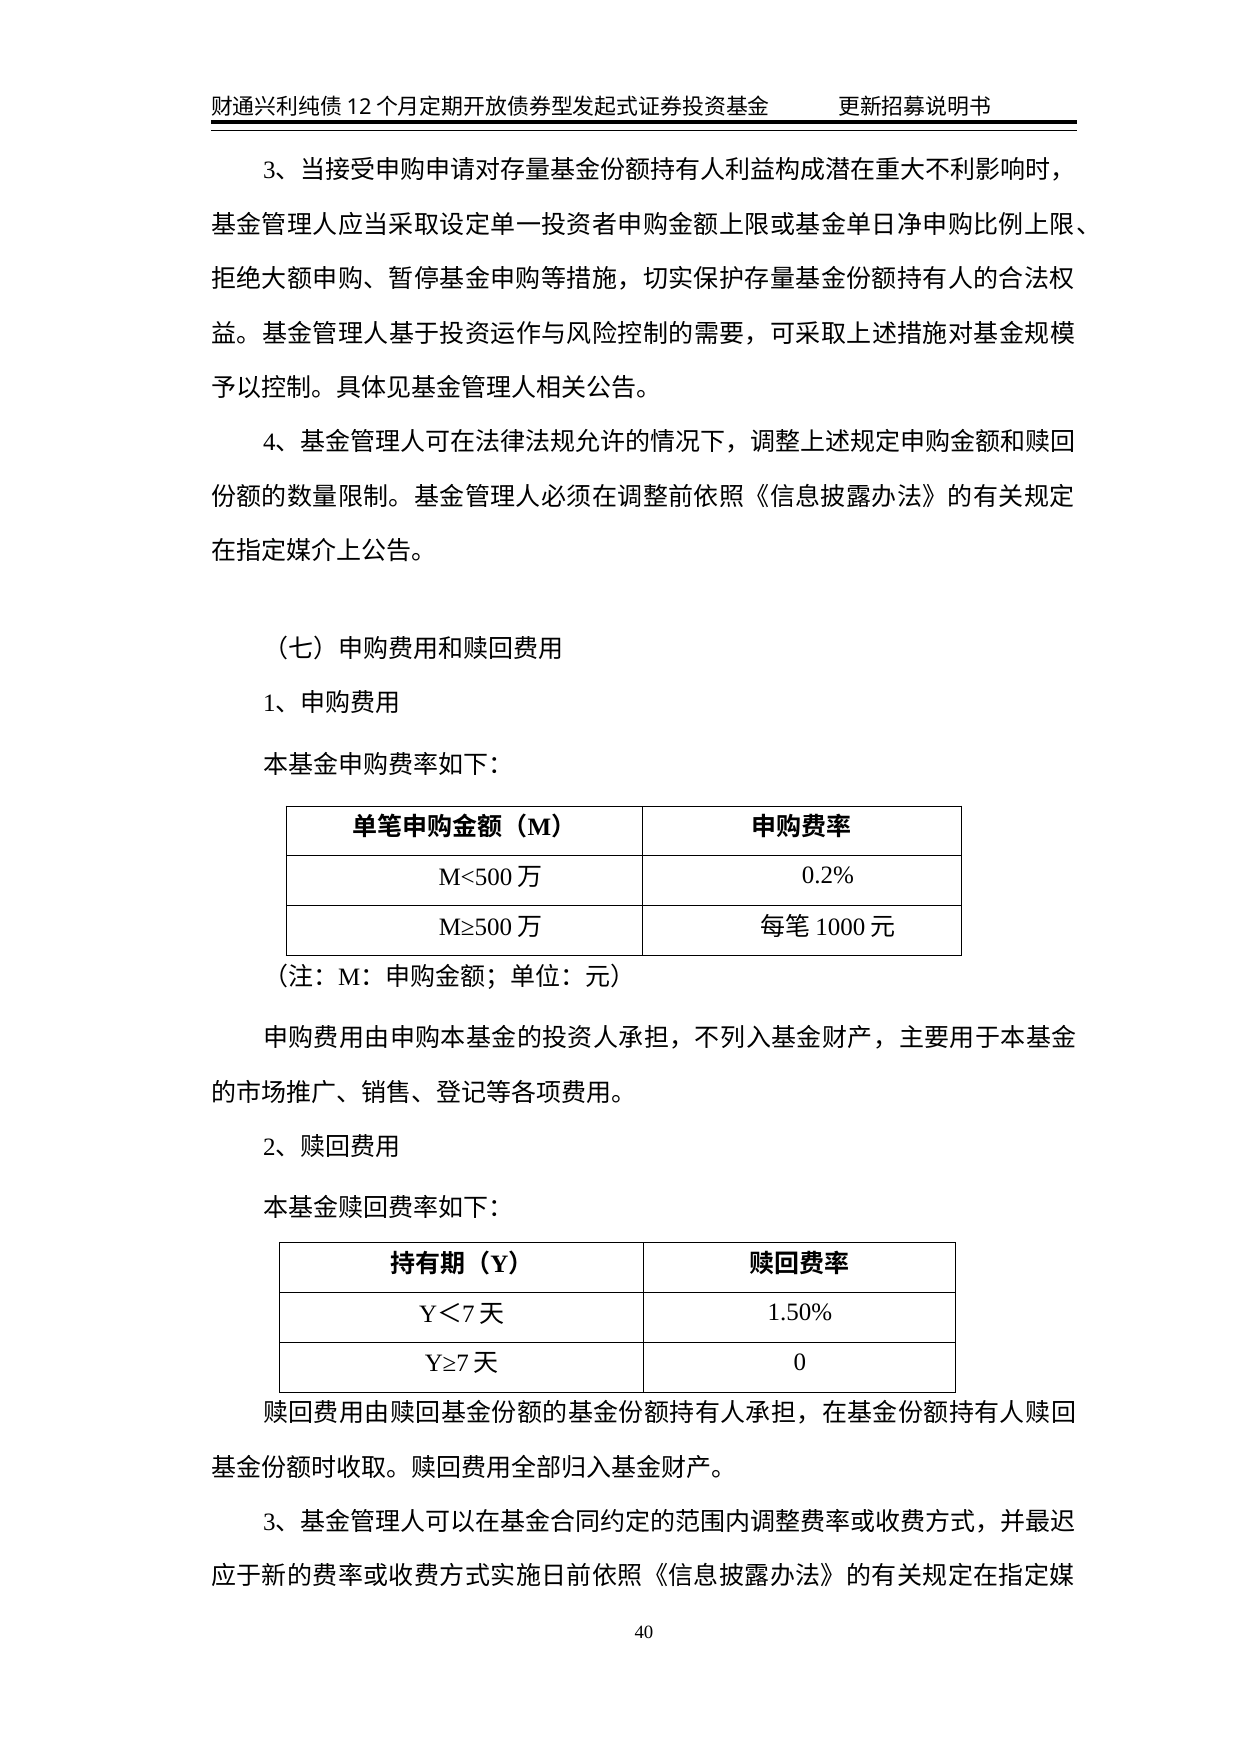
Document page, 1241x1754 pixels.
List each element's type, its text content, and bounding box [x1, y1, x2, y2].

text 1、申购费用 [211, 682, 1077, 719]
table_cell 0 [644, 1343, 955, 1392]
text 4、基金管理人可在法律法规允许的情况下，调整上述规定申购金额和赎回份额的数量限制。基金管理人必须在调整前依照《信息披露办法》的有关规定在指定媒介上公告。 [211, 422, 1077, 567]
table_header 赎回费率 [644, 1243, 955, 1292]
table_header 持有期（Y） [280, 1243, 643, 1292]
table_header 单笔申购金额（M） [287, 807, 642, 855]
text 赎回费用由赎回基金份额的基金份额持有人承担，在基金份额持有人赎回基金份额时收取。赎回费用全部归入基金财产。 [211, 1393, 1077, 1483]
text 本基金赎回费率如下： [211, 1188, 1077, 1224]
text 本基金申购费率如下： [211, 744, 1077, 780]
table_cell 1.50% [644, 1293, 955, 1342]
text （注：M：申购金额；单位：元） [211, 956, 1077, 992]
table_cell 每笔1000元 [643, 906, 961, 955]
table_cell Y＜7天 [280, 1293, 643, 1342]
table_header 申购费率 [643, 807, 961, 855]
subtitle （七）申购费用和赎回费用 [211, 628, 1077, 664]
text 2、赎回费用 [211, 1126, 1077, 1163]
table_cell M≥500万 [287, 906, 642, 955]
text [211, 1501, 1077, 1592]
table_cell Y≥7天 [280, 1343, 643, 1392]
table_cell M<500万 [287, 856, 642, 905]
text 申购费用由申购本基金的投资人承担，不列入基金财产，主要用于本基金的市场推广、销售、登记等各项费用。 [211, 1018, 1077, 1108]
text 3、当接受申购申请对存量基金份额持有人利益构成潜在重大不利影响时，基金管理人应当采取设定单一投资者申购金额上限或基金单日净申购比例上限、拒绝大额申购、暂停基金申购等措施，切实保护存量基金份额持有人的合法权益。基金管理人基于投资运作与风险控制的需要，可采取上述措施对基金规模予以控制。具体见基金管理人相关公告。 [211, 150, 1077, 404]
table_cell 0.2% [643, 856, 961, 905]
